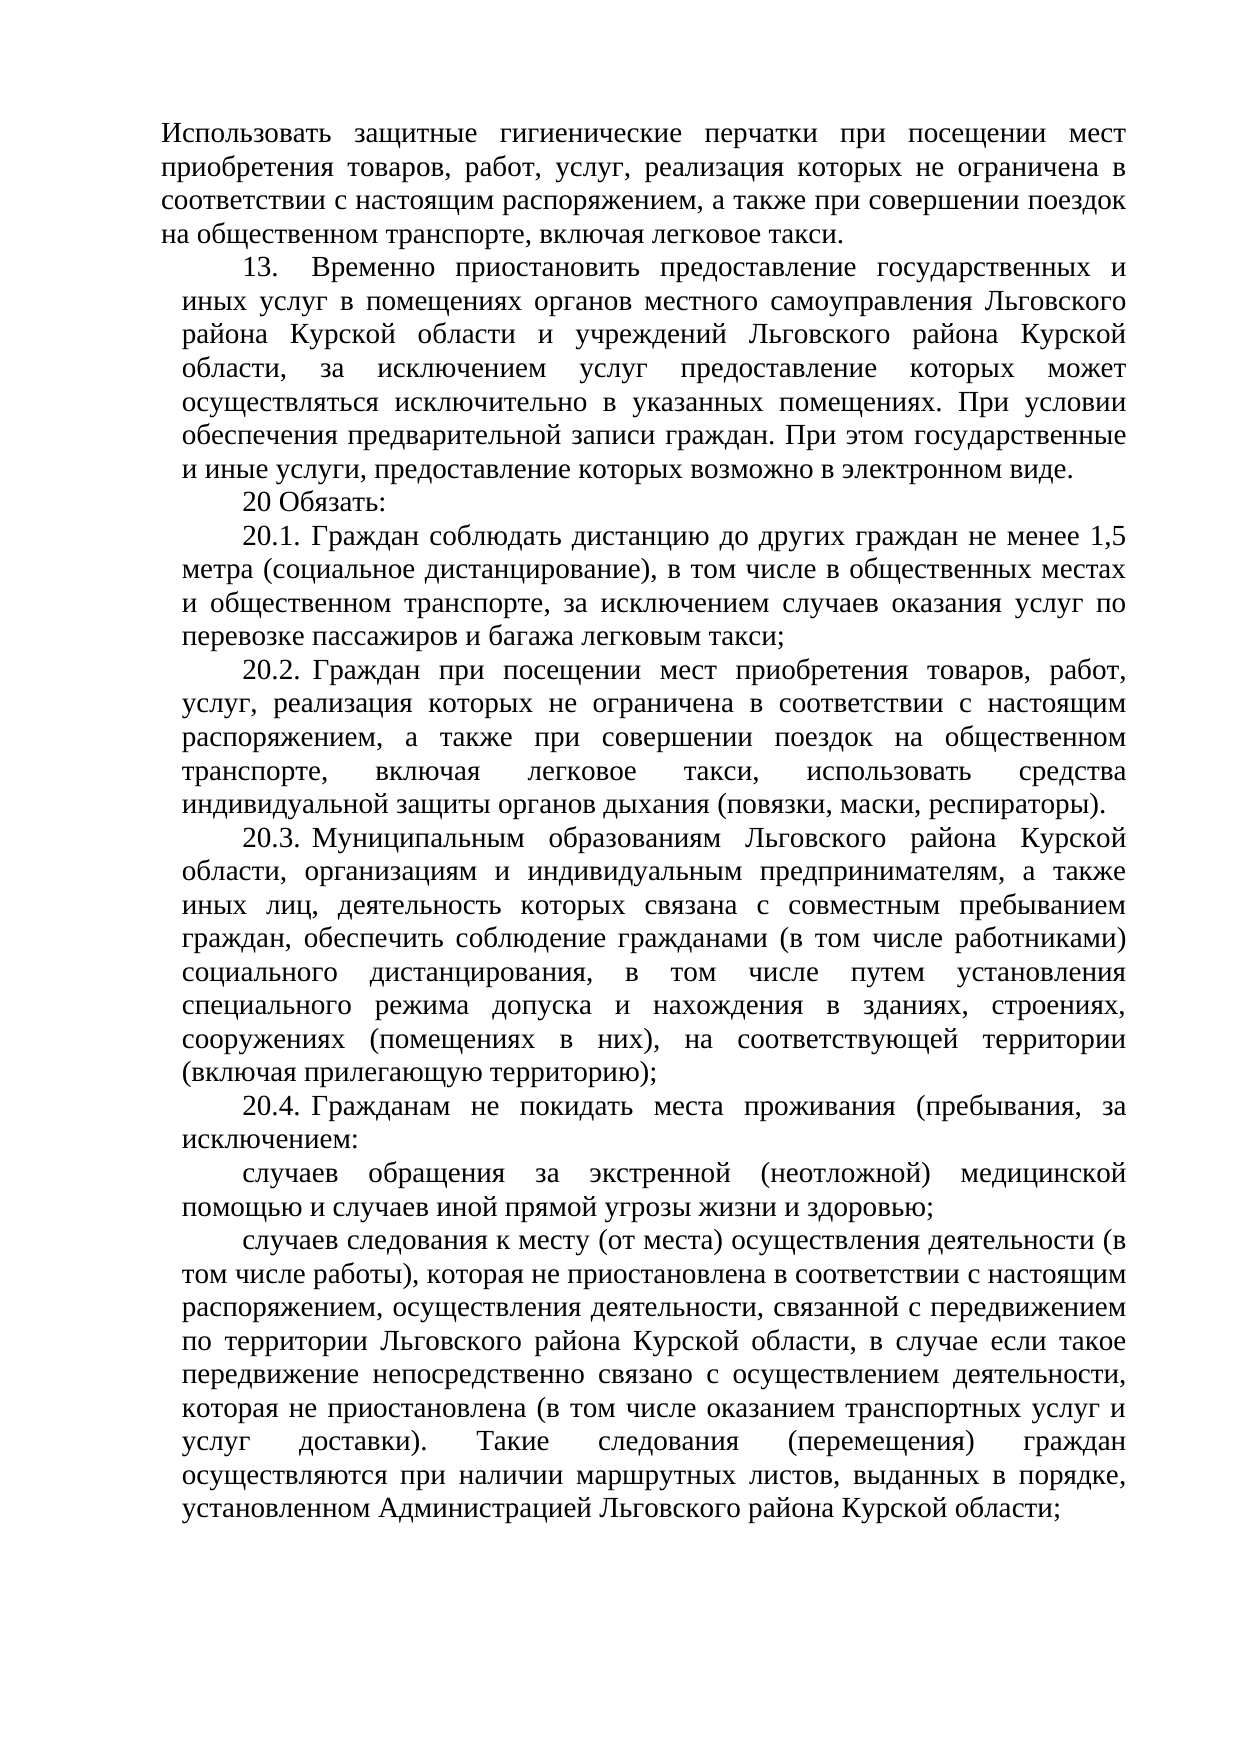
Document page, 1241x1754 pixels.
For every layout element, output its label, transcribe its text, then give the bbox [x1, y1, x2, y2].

text 20 Обязать: [182, 485, 1200, 518]
text Использовать защитные гигиенические перчатки при посещении мест приобретения товаров, работ, услуг, реализация которых не ограничена в соответствии с настоящим распоряжением, а также при совершении поездок на общественном транспорте, включая легковое такси. [161, 116, 1127, 250]
text случаев следования к месту (от места) осуществления деятельности (в том числе работы), которая не приостановлена в соответствии с настоящим распоряжением, осуществления деятельности, связанной с передвижением по территории Льговского района Курской области, в случае если такое передвижение непосредственно связано с осуществлением деятельности, которая не приостановлена (в том числе оказанием транспортных услуг и услуг доставки). Такие следования (перемещения) граждан осуществляются при наличии маршрутных листов, выданных в порядке, установленном Администрацией Льговского района Курской области; [182, 1223, 1127, 1524]
list Муниципальным образованиям Льговского района Курской области, организациям и индивидуальным предпринимателям, а также иных лиц, деятельность которых связана с совместным пребыванием граждан, обеспечить соблюдение гражданами (в том числе работниками) социального дистанцирования, в том числе путем установления специального режима допуска и нахождения в зданиях, строениях, сооружениях (помещениях в них), на соответствующей территории (включая прилегающую территорию); [182, 820, 1127, 1088]
list Граждан соблюдать дистанцию до других граждан не менее 1,5 метра (социальное дистанцирование), в том числе в общественных местах и общественном транспорте, за исключением случаев оказания услуг по перевозке пассажиров и багажа легковым такси; [182, 518, 1127, 652]
list Временно приостановить предоставление государственных и иных услуг в помещениях органов местного самоуправления Льговского района Курской области и учреждений Льговского района Курской области, за исключением услуг предоставление которых может осуществляться исключительно в указанных помещениях. При условии обеспечения предварительной записи граждан. При этом государственные и иные услуги, предоставление которых возможно в электронном виде. [182, 250, 1127, 485]
text случаев обращения за экстренной (неотложной) медицинской помощью и случаев иной прямой угрозы жизни и здоровью; [182, 1156, 1127, 1223]
list Гражданам не покидать места проживания (пребывания, за исключением: [182, 1088, 1127, 1156]
list Граждан при посещении мест приобретения товаров, работ, услуг, реализация которых не ограничена в соответствии с настоящим распоряжением, а также при совершении поездок на общественном транспорте, включая легковое такси, использовать средства индивидуальной защиты органов дыхания (повязки, маски, респираторы). [182, 652, 1127, 820]
